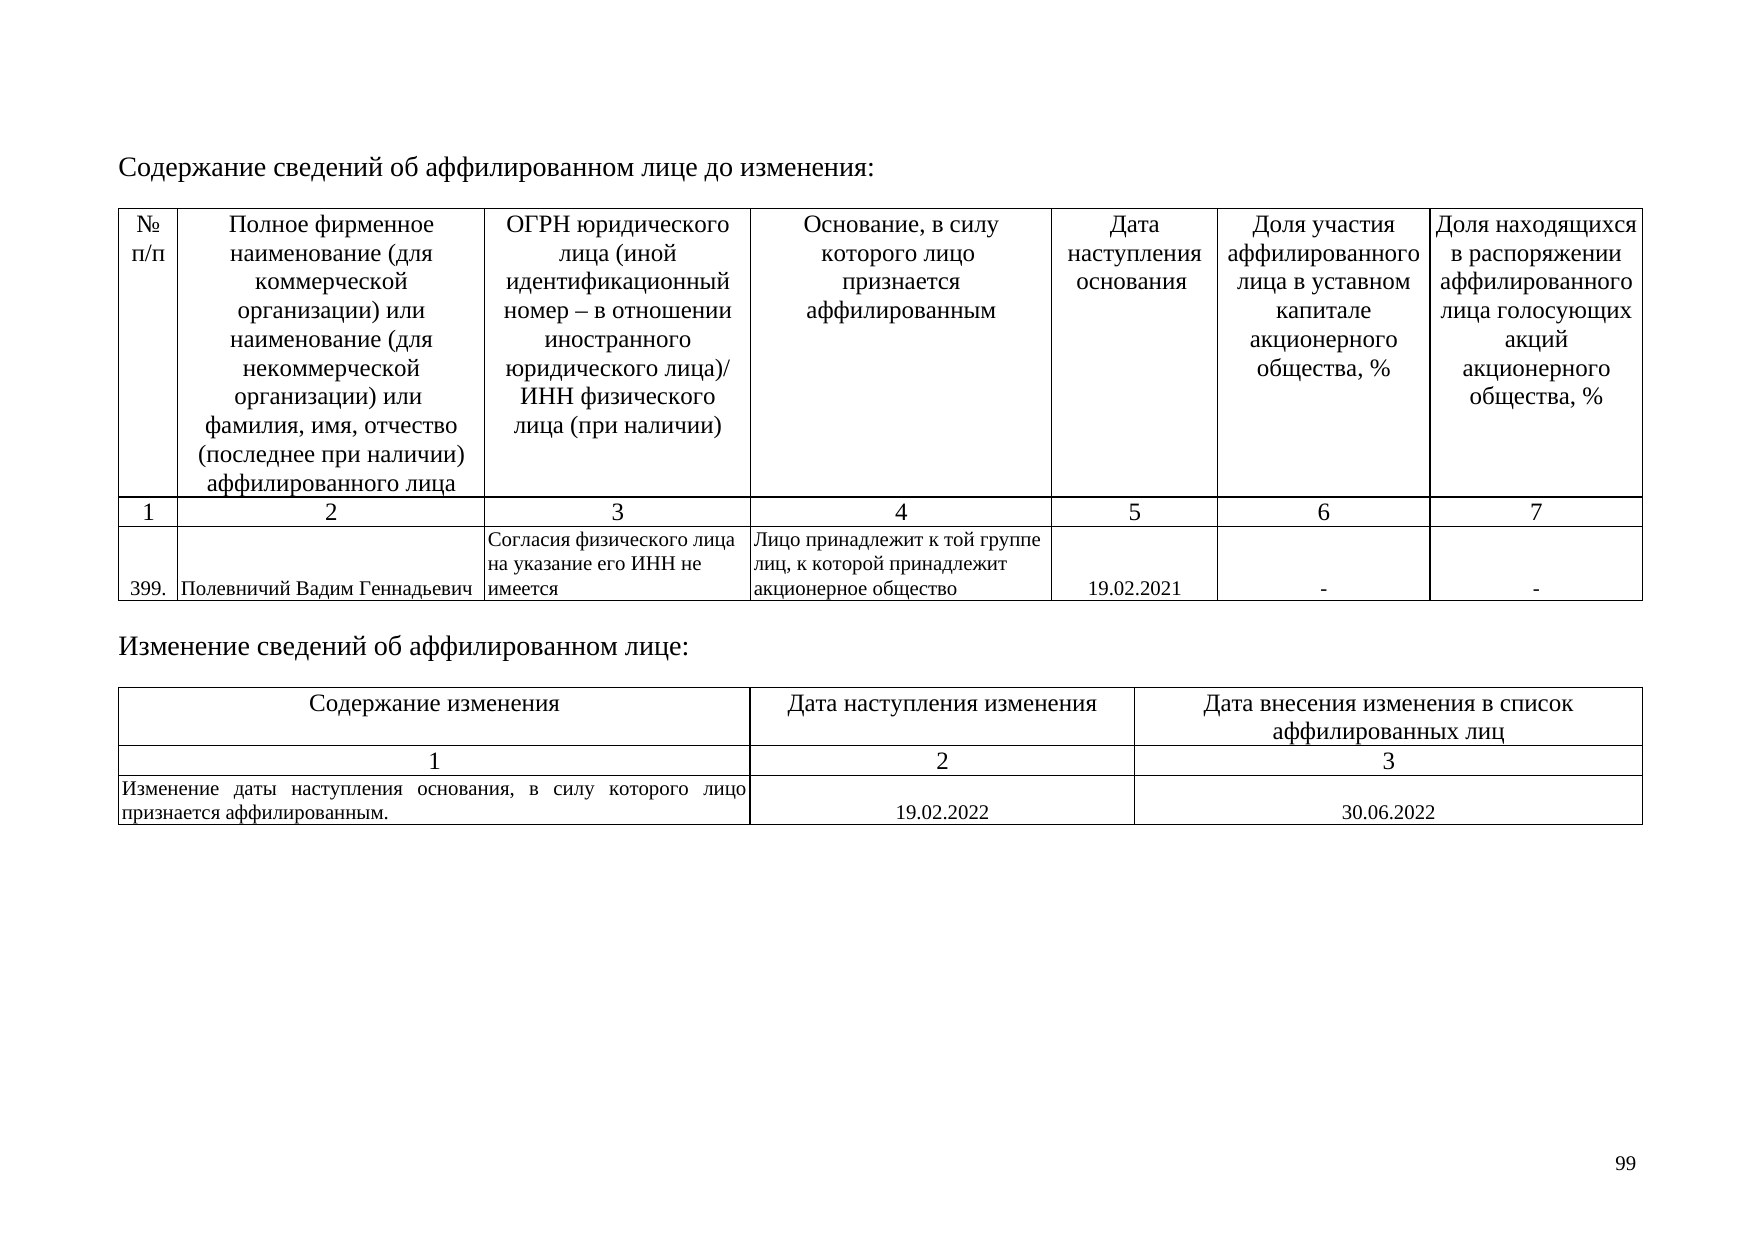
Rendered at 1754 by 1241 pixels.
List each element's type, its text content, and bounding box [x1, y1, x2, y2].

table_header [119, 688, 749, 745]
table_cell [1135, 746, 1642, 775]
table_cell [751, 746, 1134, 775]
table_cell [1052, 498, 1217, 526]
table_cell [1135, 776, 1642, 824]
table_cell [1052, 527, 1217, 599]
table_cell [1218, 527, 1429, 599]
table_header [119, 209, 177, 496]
text Содержание сведений об аффилированном лице до изменения: [118, 151, 1636, 183]
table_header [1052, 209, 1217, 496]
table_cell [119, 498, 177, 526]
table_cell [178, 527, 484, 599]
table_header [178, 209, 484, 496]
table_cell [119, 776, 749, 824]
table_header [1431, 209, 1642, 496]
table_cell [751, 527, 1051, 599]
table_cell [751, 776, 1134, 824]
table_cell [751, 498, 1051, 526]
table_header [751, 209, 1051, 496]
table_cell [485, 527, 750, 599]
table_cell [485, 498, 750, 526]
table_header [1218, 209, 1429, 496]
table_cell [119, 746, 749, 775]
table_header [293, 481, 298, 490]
text Изменение сведений об аффилированном лице: [118, 629, 1636, 662]
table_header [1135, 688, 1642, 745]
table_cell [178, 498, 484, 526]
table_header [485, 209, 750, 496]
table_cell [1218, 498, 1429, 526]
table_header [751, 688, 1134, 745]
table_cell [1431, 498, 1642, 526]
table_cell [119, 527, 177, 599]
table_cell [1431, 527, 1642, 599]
